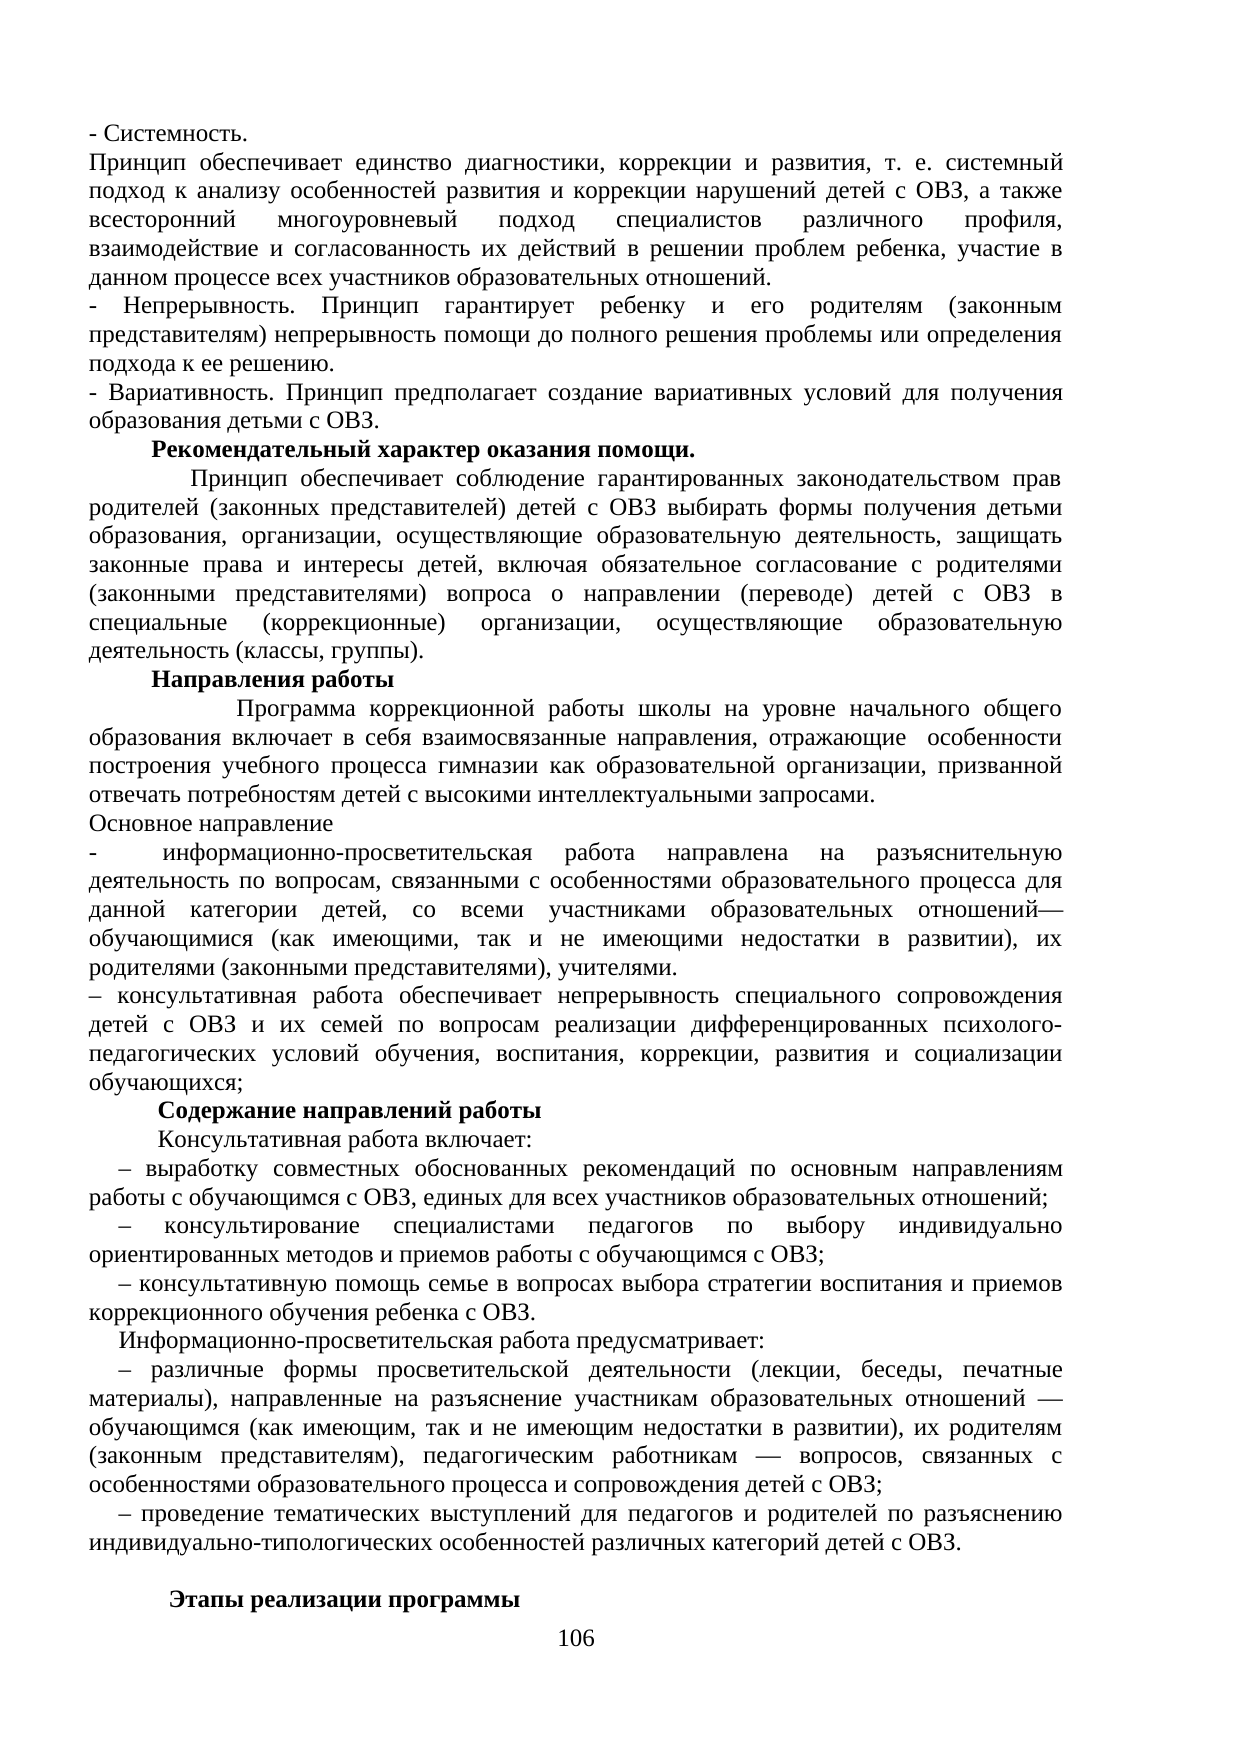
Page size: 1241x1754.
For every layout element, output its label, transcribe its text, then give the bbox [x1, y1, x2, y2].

text – выработку совместных обоснованных рекомендаций по основным направлениям работы с обучающимся с ОВЗ, единых для всех участников образовательных отношений; [89, 1153, 1063, 1211]
text Содержание направлений работы [89, 1096, 1063, 1124]
list - Системность. [89, 118, 1063, 147]
text – консультирование специалистами педагогов по выбору индивидуально ориентированных методов и приемов работы с обучающимся с ОВЗ; [89, 1211, 1063, 1268]
text – консультативную помощь семье в вопросах выбора стратегии воспитания и приемов коррекционного обучения ребенка с ОВЗ. [89, 1268, 1063, 1326]
text Консультативная работа включает: [89, 1124, 1063, 1153]
text Информационно-просветительская работа предусматривает: [89, 1326, 1063, 1354]
text Рекомендательный характер оказания помощи. [89, 434, 1063, 463]
list Принцип обеспечивает единство диагностики, коррекции и развития, т. е. системный подход к анализу особенностей развития и коррекции нарушений детей с ОВЗ, а также всесторонний многоуровневый подход специалистов различного профиля, взаимодействие и согласованность их действий в решении проблем ребенка, участие в данном процессе всех участников образовательных отношений. [89, 147, 1063, 291]
text Направления работы [89, 664, 1063, 693]
list - Вариативность. Принцип предполагает создание вариативных условий для получения образования детьми с ОВЗ. [89, 377, 1063, 434]
list информационно-просветительская работа направлена на разъяснительную деятельность по вопросам, связанными с особенностями образовательного процесса для данной категории детей, со всеми участниками образовательных отношений— обучающимися (как имеющими, так и не имеющими недостатки в развитии), их родителями (законными представителями), учителями. [89, 837, 1063, 981]
text Программа коррекционной работы школы на уровне начального общего образования включает в себя взаимосвязанные направления, отражающие особенности построения учебного процесса гимназии как образовательной организации, призванной отвечать потребностям детей с высокими интеллектуальными запросами. [89, 693, 1063, 808]
text – различные формы просветительской деятельности (лекции, беседы, печатные материалы), направленные на разъяснение участникам образовательных отношений — обучающимся (как имеющим, так и не имеющим недостатки в развитии), их родителям (законным представителям), педагогическим работникам — вопросов, связанных с особенностями образовательного процесса и сопровождения детей с ОВЗ; [89, 1354, 1063, 1498]
text – проведение тематических выступлений для педагогов и родителей по разъяснению индивидуально-типологических особенностей различных категорий детей с ОВЗ. [89, 1498, 1063, 1556]
text Принцип обеспечивает соблюдение гарантированных законодательством прав родителей (законных представителей) детей с ОВЗ выбирать формы получения детьми образования, организации, осуществляющие образовательную деятельность, защищать законные права и интересы детей, включая обязательное согласование с родителями (законными представителями) вопроса о направлении (переводе) детей с ОВЗ в специальные (коррекционные) организации, осуществляющие образовательную деятельность (классы, группы). [89, 463, 1063, 664]
text – консультативная работа обеспечивает непрерывность специального сопровождения детей с ОВЗ и их семей по вопросам реализации дифференцированных психолого-педагогических условий обучения, воспитания, коррекции, развития и социализации обучающихся; [89, 981, 1063, 1096]
text Основное направление [89, 808, 1063, 837]
text Этапы реализации программы [89, 1584, 1063, 1612]
list - Непрерывность. Принцип гарантирует ребенку и его родителям (законным представителям) непрерывность помощи до полного решения проблемы или определения подхода к ее решению. [89, 291, 1063, 377]
